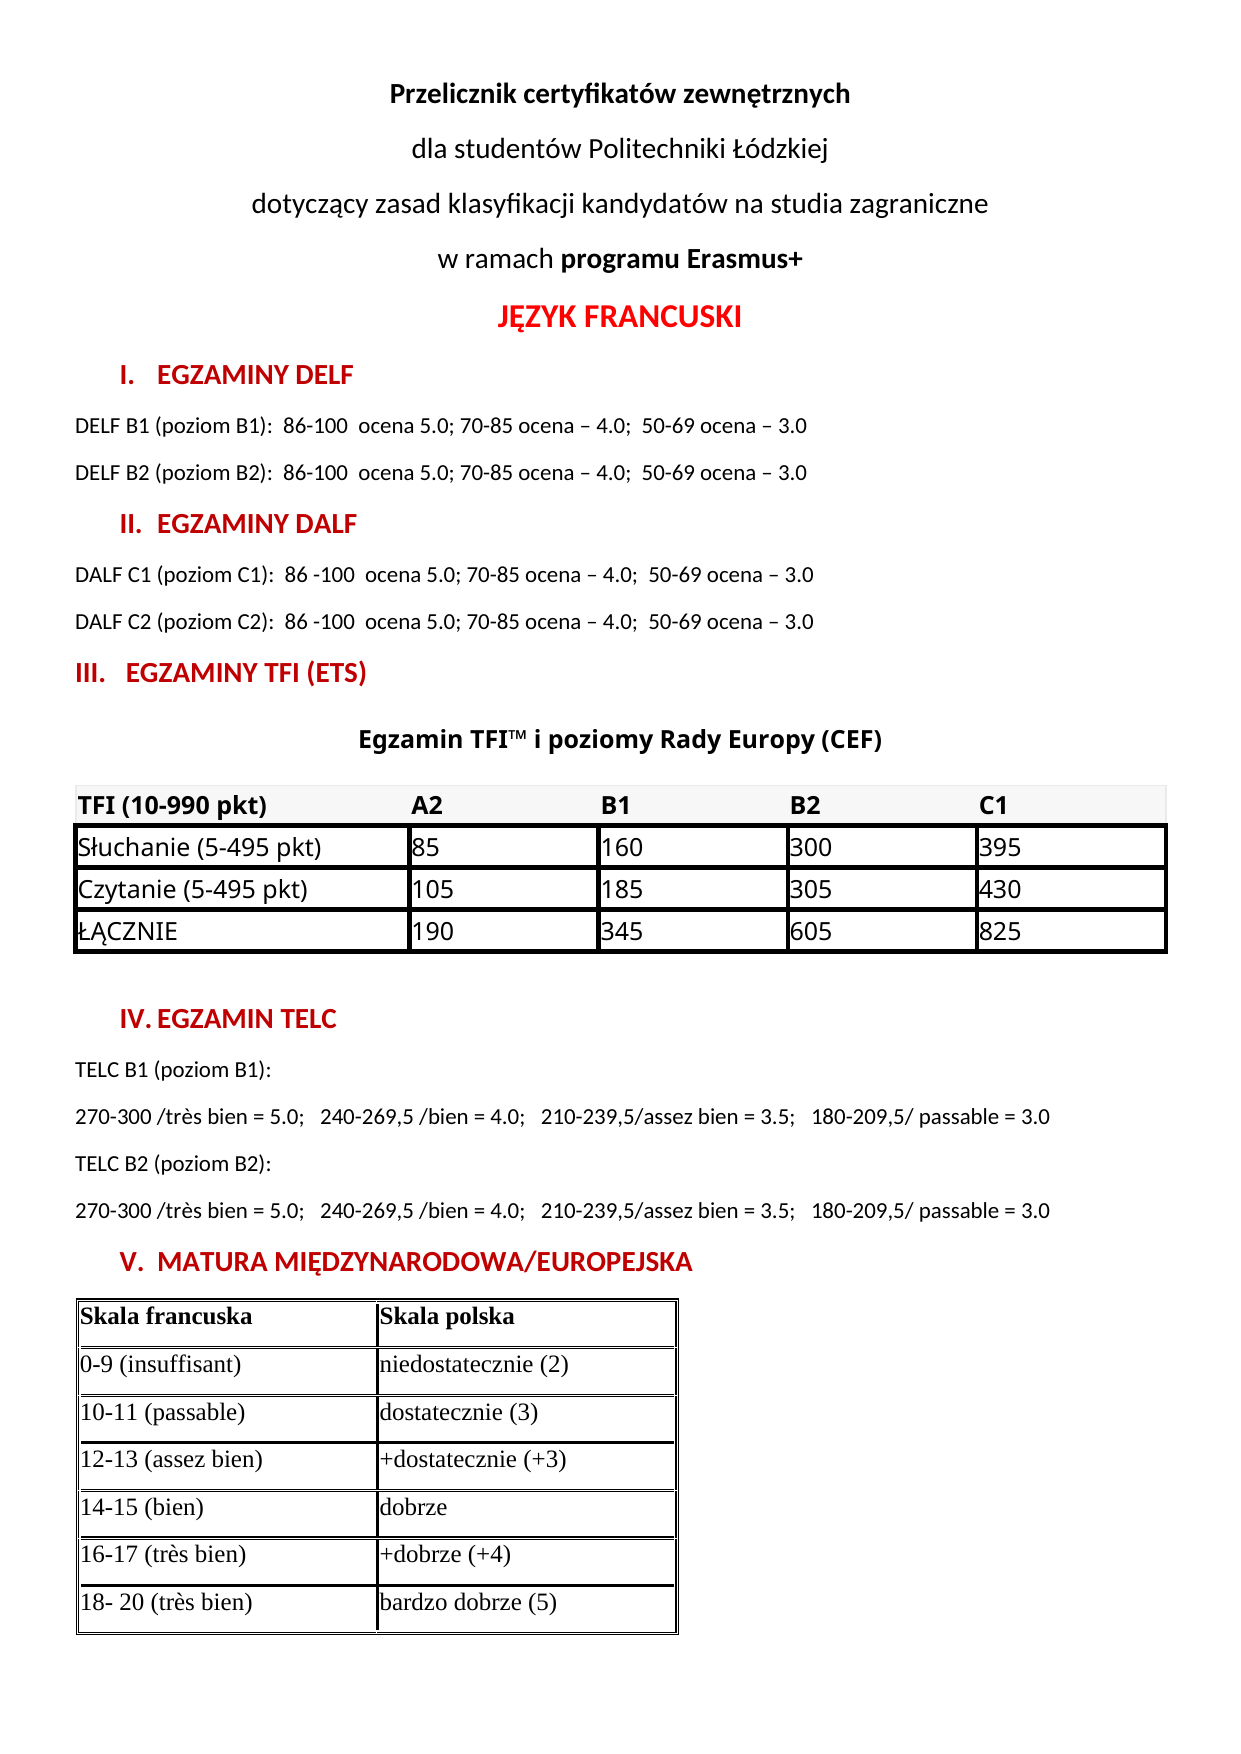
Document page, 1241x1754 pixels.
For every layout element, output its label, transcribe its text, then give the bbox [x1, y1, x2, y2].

list EGZAMINY TFI (ETS) [75, 654, 1165, 689]
table_cell 185 [601, 870, 786, 907]
table_header Skala francuska [79, 1300, 377, 1346]
text 270-300 /très bien = 5.0; 240-269,5 /bien = 4.0; 210-239,5/assez bien = 3.5; 180-209,5/ passable = 3.0 [75, 1102, 1165, 1131]
table_cell 160 [601, 828, 786, 865]
table_header Skala polska [377, 1302, 675, 1346]
table_cell 825 [979, 912, 1164, 949]
table_cell dobrze [377, 1489, 677, 1536]
table_header C1 [977, 786, 1165, 823]
text JĘZYK FRANCUSKI [75, 295, 1165, 336]
table_cell 430 [979, 870, 1164, 907]
table_cell 395 [979, 828, 1164, 865]
list EGZAMINY DALF [119, 505, 1165, 541]
text DALF C1 (poziom C1): 86 -100 ocena 5.0; 70-85 ocena – 4.0; 50-69 ocena – 3.0 [75, 560, 1165, 588]
table_cell 10-11 (passable) [79, 1394, 376, 1441]
table_header B2 [788, 786, 977, 823]
table_cell 105 [412, 870, 596, 907]
table_cell 12-13 (assez bien) [79, 1441, 376, 1489]
table_header TFI (10-990 pkt) [77, 786, 410, 823]
text DELF B1 (poziom B1): 86-100 ocena 5.0; 70-85 ocena – 4.0; 50-69 ocena – 3.0 [75, 411, 1165, 439]
list EGZAMINY DELF [119, 356, 1165, 392]
table_cell 18- 20 (très bien) [79, 1584, 377, 1631]
text TELC B2 (poziom B2): [75, 1149, 1165, 1177]
table_cell 300 [790, 828, 975, 865]
table_cell 16-17 (très bien) [79, 1536, 376, 1584]
list MATURA MIĘDZYNARODOWA/EUROPEJSKA [119, 1243, 1165, 1279]
text 270-300 /très bien = 5.0; 240-269,5 /bien = 4.0; 210-239,5/assez bien = 3.5; 180-209,5/ passable = 3.0 [75, 1196, 1165, 1224]
table_cell Słuchanie (5-495 pkt) [78, 828, 407, 865]
table_header A2 [410, 786, 599, 823]
table_cell +dobrze (+4) [379, 1536, 676, 1584]
table_cell 305 [790, 870, 975, 907]
text DALF C2 (poziom C2): 86 -100 ocena 5.0; 70-85 ocena – 4.0; 50-69 ocena – 3.0 [75, 607, 1165, 635]
table_cell niedostatecznie (2) [377, 1346, 677, 1393]
table_cell Czytanie (5-495 pkt) [78, 870, 407, 907]
table_cell 605 [790, 912, 975, 949]
text w ramach programu Erasmus+ [75, 240, 1165, 276]
table_cell dostatecznie (3) [379, 1394, 676, 1441]
table_cell bardzo dobrze (5) [377, 1584, 675, 1631]
table_cell 345 [601, 912, 786, 949]
table_cell +dostatecznie (+3) [379, 1441, 675, 1489]
text DELF B2 (poziom B2): 86-100 ocena 5.0; 70-85 ocena – 4.0; 50-69 ocena – 3.0 [75, 458, 1165, 486]
text dla studentów Politechniki Łódzkiej [75, 130, 1165, 166]
table_cell 14-15 (bien) [77, 1489, 377, 1536]
text dotyczący zasad klasyfikacji kandydatów na studia zagraniczne [75, 185, 1165, 221]
list EGZAMIN TELC [119, 1001, 1165, 1036]
table_cell 85 [412, 828, 596, 865]
text Egzamin TFI™ i poziomy Rady Europy (CEF) [75, 721, 1165, 755]
table_cell 0-9 (insuffisant) [77, 1346, 377, 1393]
table_cell ŁĄCZNIE [78, 912, 407, 949]
table_header B1 [599, 786, 788, 823]
table_cell 190 [412, 912, 596, 949]
text TELC B1 (poziom B1): [75, 1056, 1165, 1084]
text Przelicznik certyfikatów zewnętrznych [75, 75, 1165, 111]
